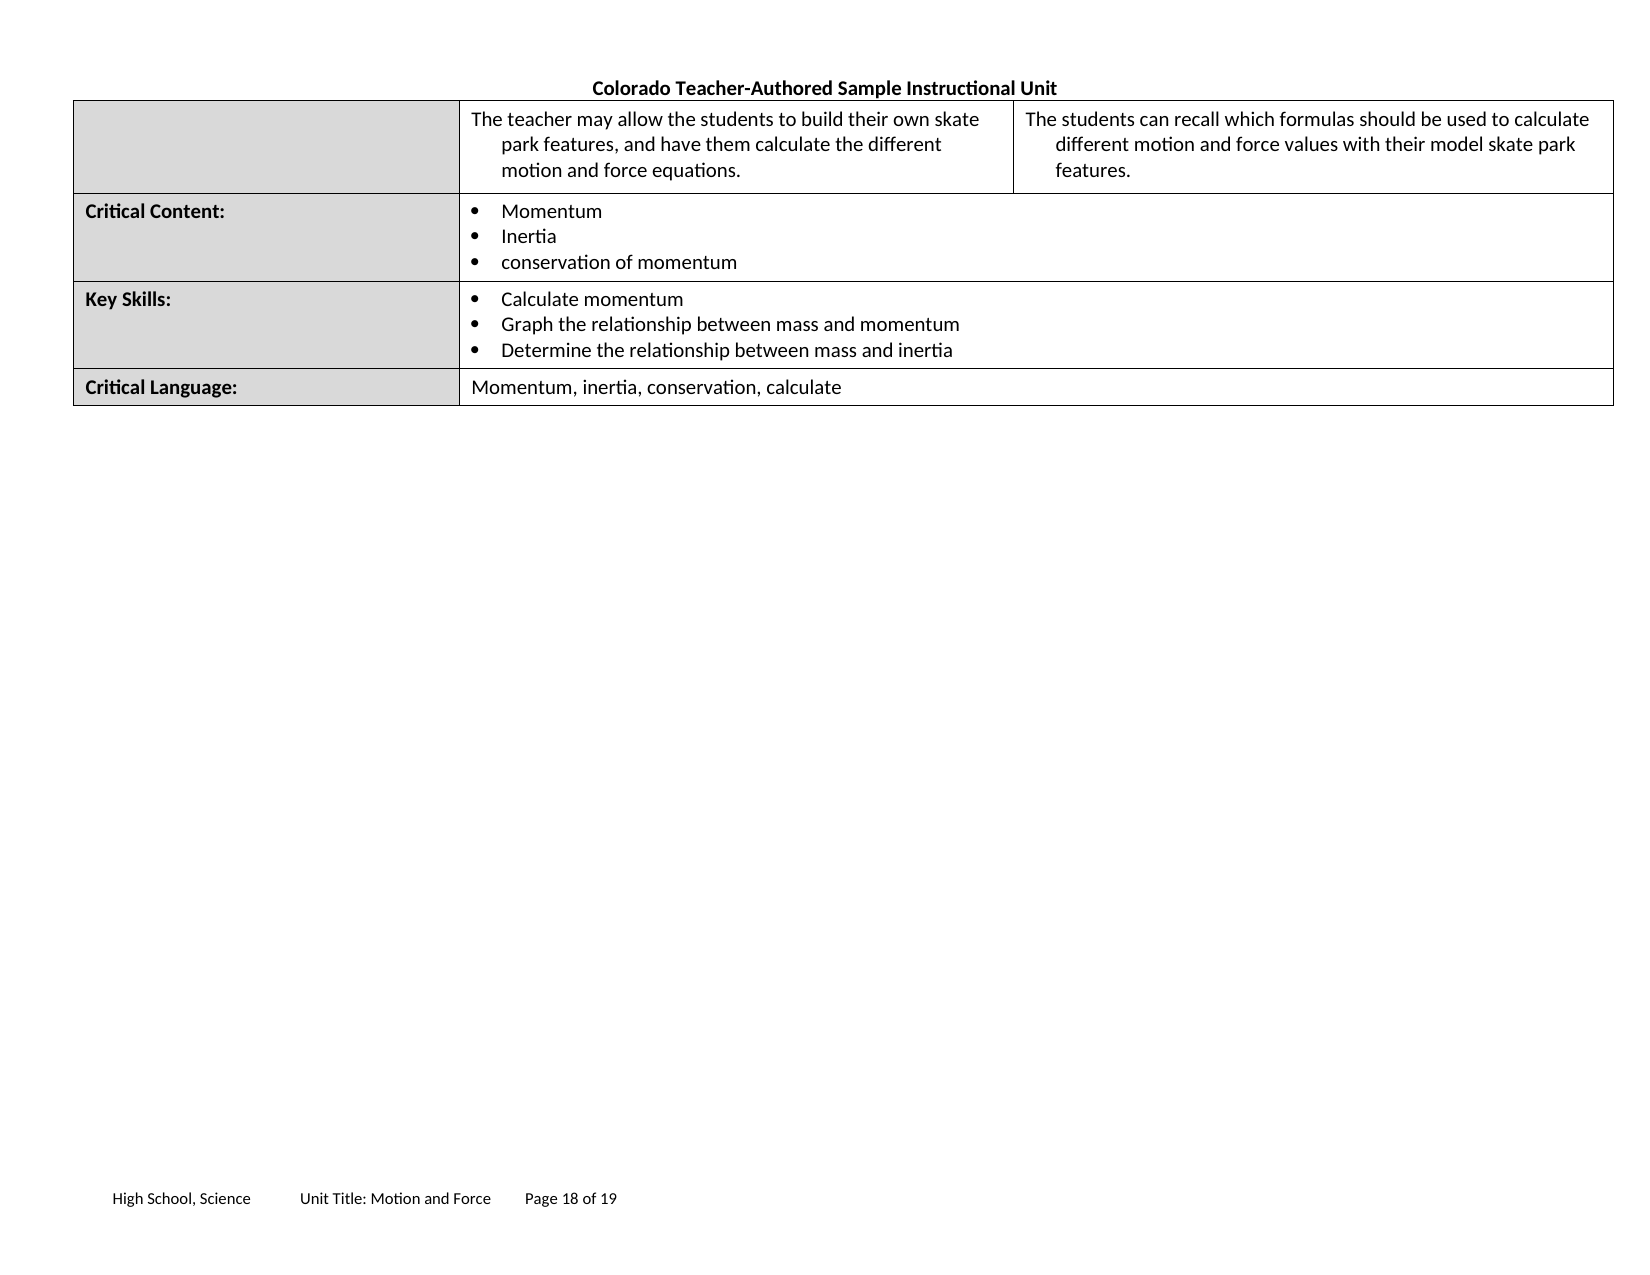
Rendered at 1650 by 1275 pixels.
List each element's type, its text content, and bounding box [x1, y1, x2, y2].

table_cell Calculate momentum Graph the relationship between mass and momentum Determine the relationship between mass and inertia [460, 282, 1613, 368]
table_cell The teacher may allow the students to build their own skate park features, and have them calculate the different motion and force equations. [460, 101, 1013, 193]
table_cell Critical Content: [74, 194, 459, 281]
table_cell Momentum Inertia conservation of momentum [460, 194, 1613, 281]
table_cell Critical Language: [74, 369, 459, 405]
table_cell Key Skills: [74, 282, 459, 368]
table_cell The students can recall which formulas should be used to calculate different motion and force values with their model skate park features. [1014, 101, 1613, 193]
table_cell Momentum, inertia, conservation, calculate [460, 369, 1613, 405]
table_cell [74, 101, 459, 193]
